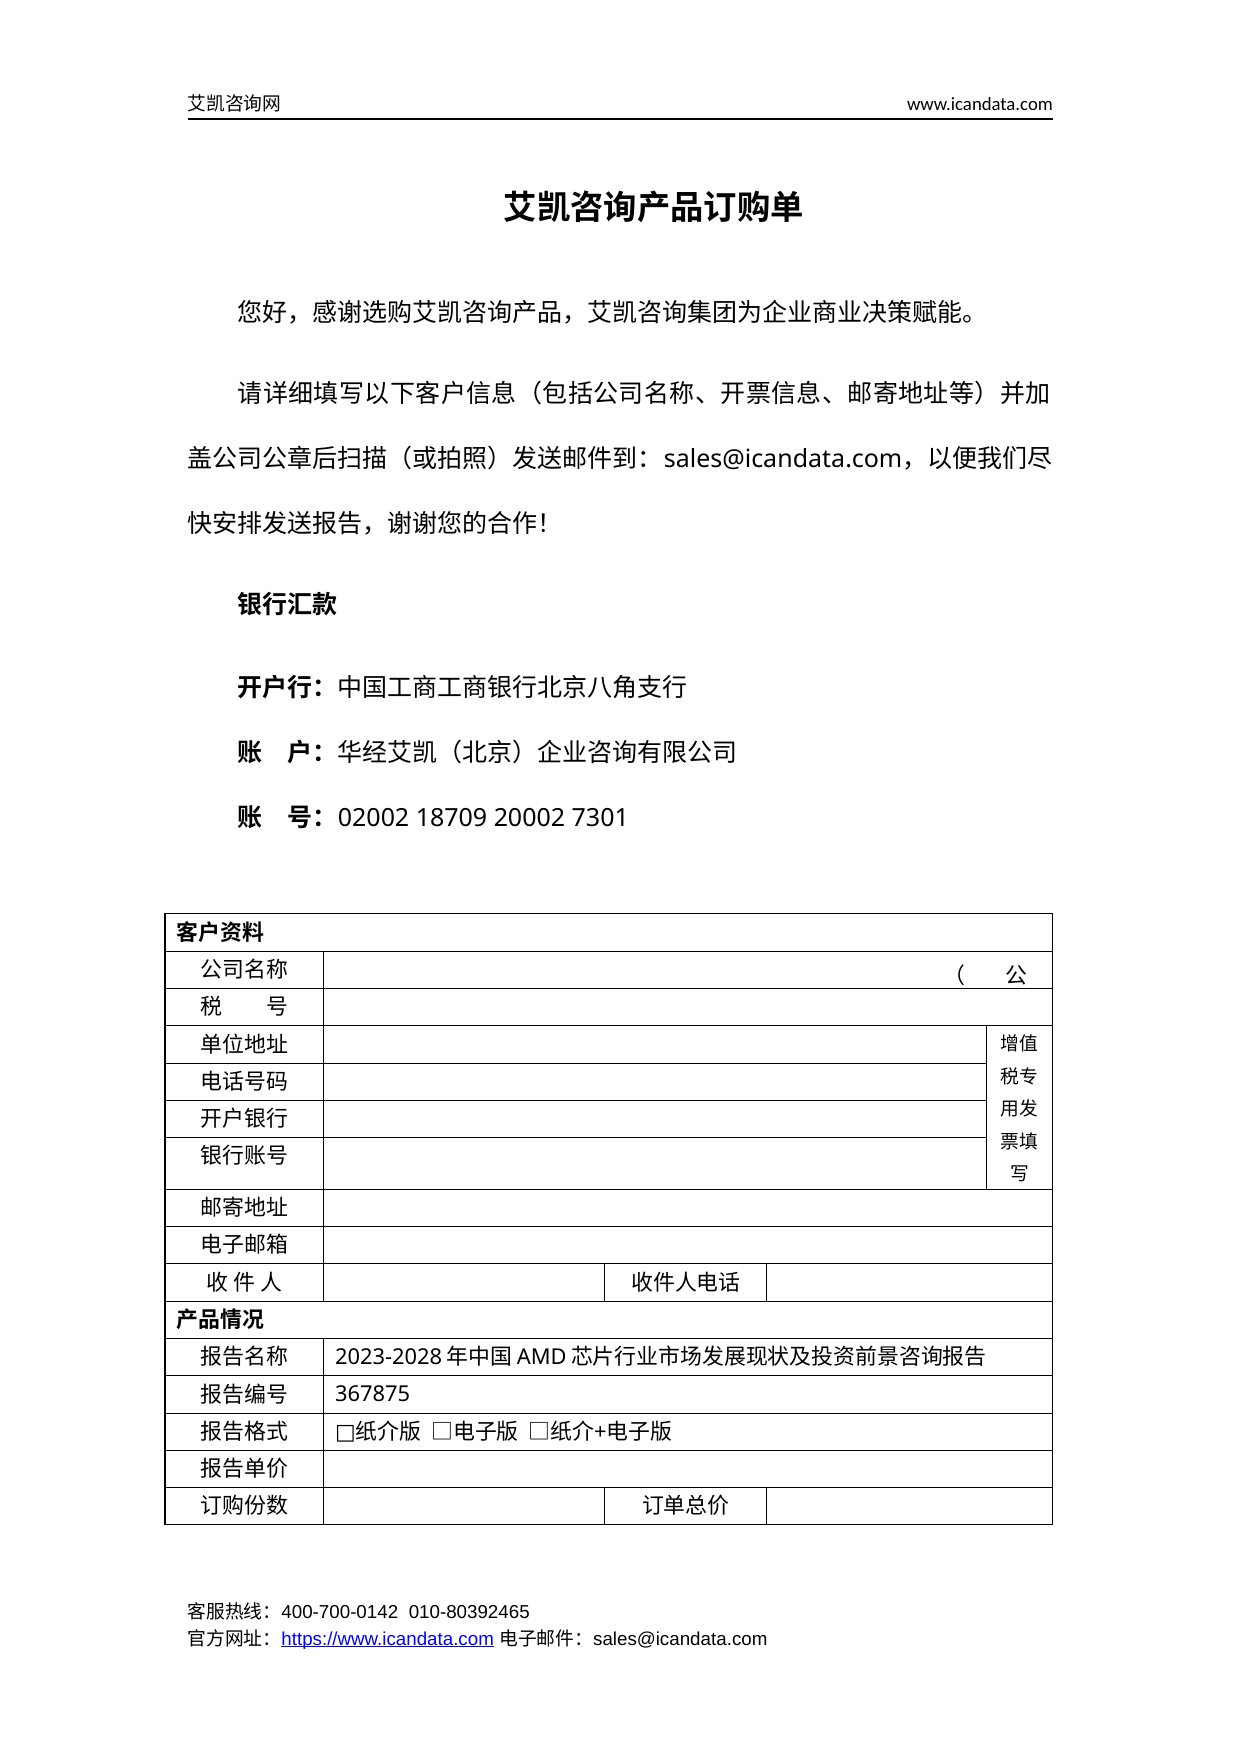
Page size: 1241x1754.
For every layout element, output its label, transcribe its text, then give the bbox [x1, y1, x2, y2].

table_cell [324, 1138, 986, 1189]
table_cell [767, 1488, 1052, 1524]
text 请详细填写以下客户信息（包括公司名称、开票信息、邮寄地址等）并加盖公司公章后扫描（或拍照）发送邮件到：sales@icandata.com，以便我们尽快安排发送报告，谢谢您的合作！ [187, 359, 1053, 554]
table_cell 单位地址 [166, 1026, 323, 1062]
table_cell [324, 1101, 986, 1137]
table_cell 报告编号 [166, 1376, 323, 1412]
text 银行汇款 [187, 570, 1053, 635]
table_cell 电话号码 [166, 1064, 323, 1100]
table_cell [324, 1026, 986, 1062]
table_cell 公司名称 [166, 952, 323, 988]
table_cell [324, 1488, 604, 1524]
table_cell 收件人电话 [605, 1264, 766, 1301]
table_cell 银行账号 [166, 1138, 323, 1189]
table_cell 收 件 人 [166, 1264, 323, 1301]
text 账 户：华经艾凯（北京）企业咨询有限公司 [187, 718, 1053, 783]
table_cell 增值税专用发票填写 [987, 1026, 1052, 1189]
table_cell 开户银行 [166, 1101, 323, 1137]
table_cell [324, 1451, 1052, 1487]
text 开户行：中国工商工商银行北京八角支行 [187, 653, 1053, 718]
table_cell 税 号 [166, 989, 323, 1025]
table_cell 报告单价 [166, 1451, 323, 1487]
table_cell 订单总价 [605, 1488, 766, 1524]
table_cell [324, 1064, 986, 1100]
table_cell [767, 1264, 1052, 1301]
text 账 号：02002 18709 20002 7301 [187, 783, 1053, 848]
table_header 客户资料 [166, 914, 1052, 951]
table_cell [324, 1264, 604, 1301]
table_cell [324, 1190, 1052, 1226]
text 您好，感谢选购艾凯咨询产品，艾凯咨询集团为企业商业决策赋能。 [187, 278, 1053, 343]
table_cell 2023-2028年中国AMD芯片行业市场发展现状及投资前景咨询报告 [324, 1339, 1052, 1375]
table_cell 367875 [324, 1376, 1052, 1412]
table_cell [324, 989, 1052, 1025]
table_cell 订购份数 [166, 1488, 323, 1524]
text 艾凯咨询产品订购单 [187, 172, 1053, 237]
table_cell □纸介版 □电子版 □纸介+电子版 [324, 1414, 1052, 1450]
table_cell 电子邮箱 [166, 1227, 323, 1263]
table_cell [324, 952, 1052, 988]
table_cell 报告格式 [166, 1414, 323, 1450]
table_cell 产品情况 [166, 1302, 1052, 1338]
table_cell [324, 1227, 1052, 1263]
table_cell 报告名称 [166, 1339, 323, 1375]
table_cell 邮寄地址 [166, 1190, 323, 1226]
